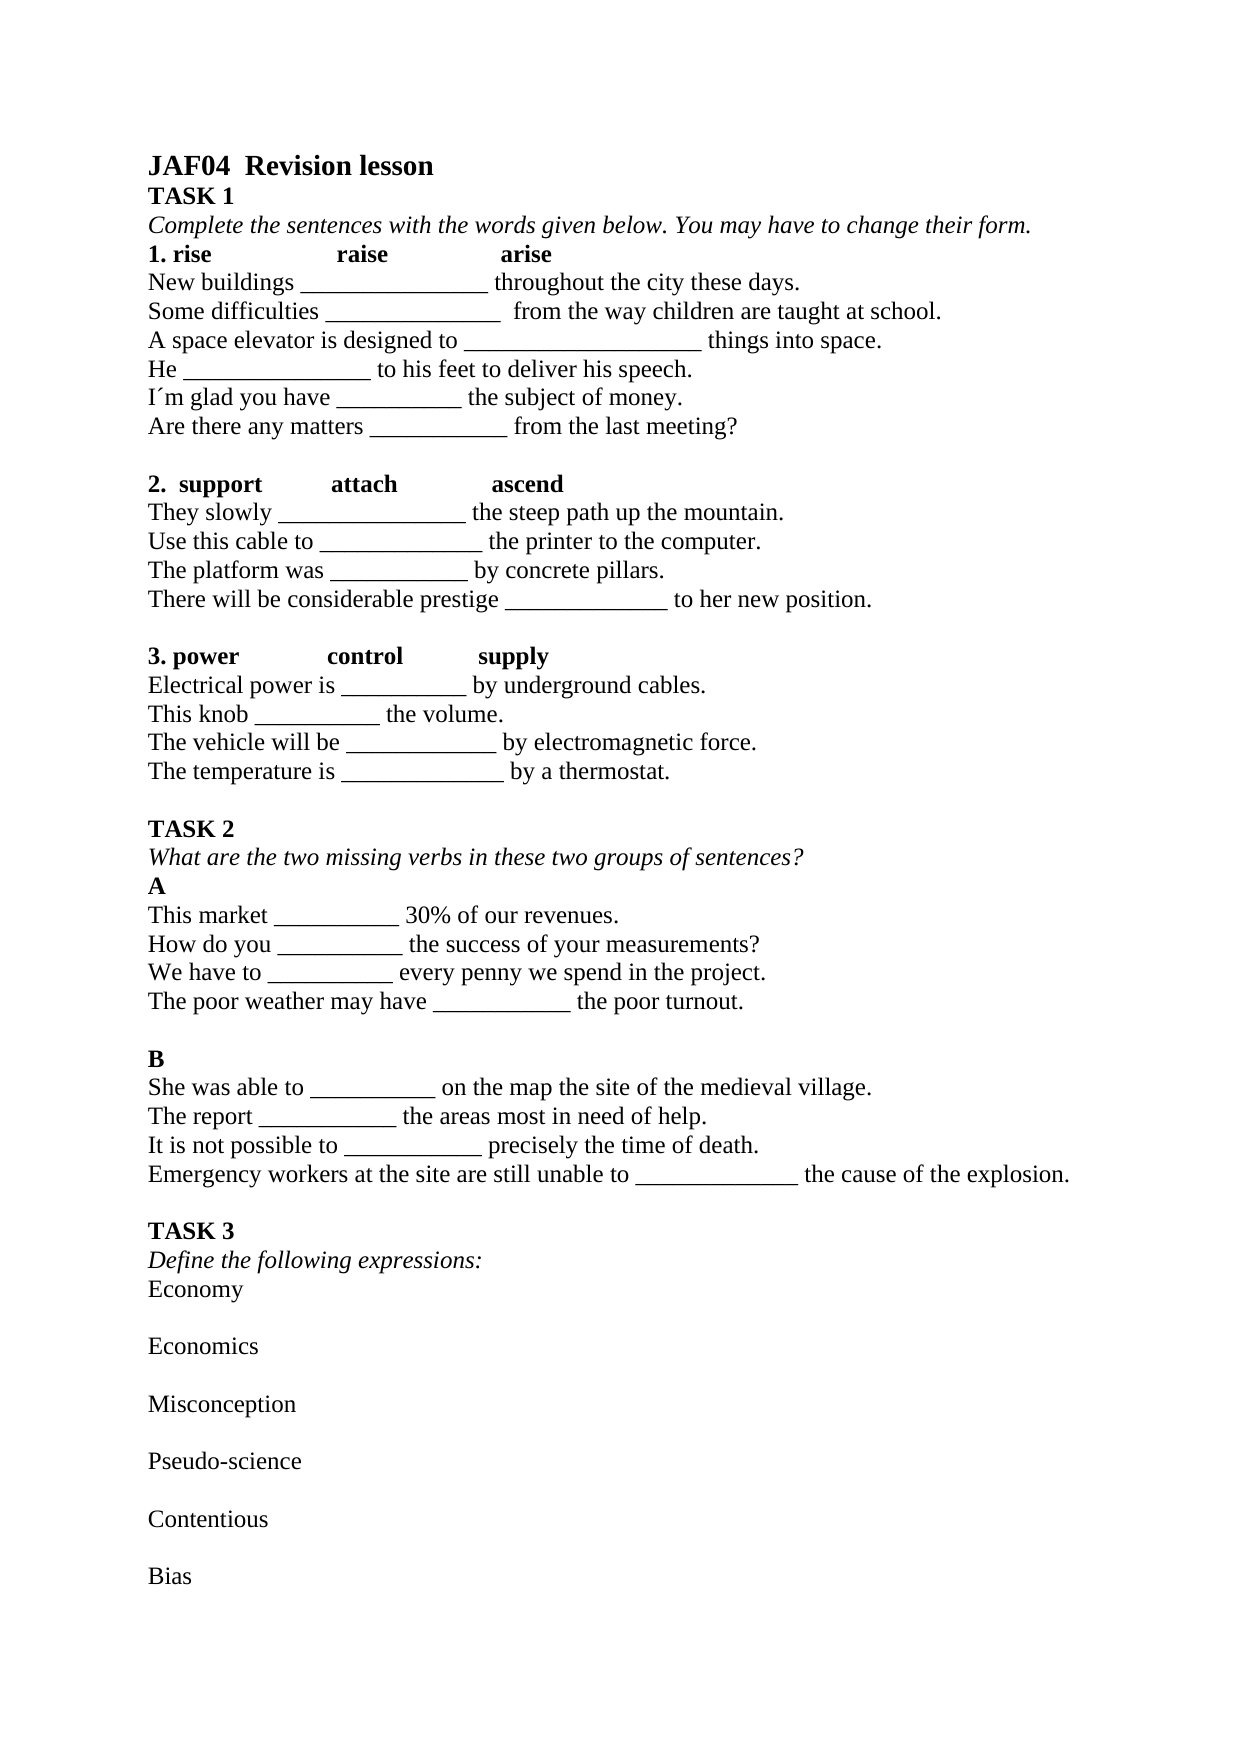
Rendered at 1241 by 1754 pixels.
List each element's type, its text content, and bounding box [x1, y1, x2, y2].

text B [148, 1044, 1093, 1072]
text There will be considerable prestige _____________ to her new position. [148, 584, 1093, 612]
text A space elevator is designed to ___________________ things into space. [148, 325, 1093, 354]
text This knob __________ the volume. [148, 699, 1093, 727]
text We have to __________ every penny we spend in the project. [148, 957, 1093, 986]
text TASK 1 [148, 181, 1093, 210]
text Economy [148, 1274, 1093, 1302]
text Electrical power is __________ by underground cables. [148, 670, 1093, 699]
text Misconception [148, 1389, 1093, 1417]
text Economics [148, 1331, 1093, 1360]
text How do you __________ the success of your measurements? [148, 929, 1093, 957]
text This market __________ 30% of our revenues. [148, 900, 1093, 929]
text 2. support attach ascend [148, 469, 1093, 497]
text Pseudo-science [148, 1446, 1093, 1475]
text The temperature is _____________ by a thermostat. [148, 756, 1093, 785]
text The report ___________ the areas most in need of help. [148, 1101, 1093, 1130]
text He _______________ to his feet to deliver his speech. [148, 354, 1093, 382]
text 3. power control supply [148, 641, 1093, 670]
text Contentious [148, 1504, 1093, 1532]
text Are there any matters ___________ from the last meeting? [148, 411, 1093, 440]
text She was able to __________ on the map the site of the medieval village. [148, 1072, 1093, 1101]
text Bias [148, 1561, 1093, 1590]
text The vehicle will be ____________ by electromagnetic force. [148, 727, 1093, 756]
text The platform was ___________ by concrete pillars. [148, 555, 1093, 584]
text TASK 3 [148, 1216, 1093, 1245]
text The poor weather may have ___________ the poor turnout. [148, 986, 1093, 1015]
text 1. rise raise arise [148, 239, 1093, 267]
text New buildings _______________ throughout the city these days. [148, 267, 1093, 296]
text Some difficulties ______________ from the way children are taught at school. [148, 296, 1093, 325]
text Emergency workers at the site are still unable to _____________ the cause of the explosion. [148, 1159, 1093, 1187]
text A [148, 871, 1093, 900]
text JAF04 Revision lesson [148, 148, 1093, 181]
text Use this cable to _____________ the printer to the computer. [148, 526, 1093, 555]
text It is not possible to ___________ precisely the time of death. [148, 1130, 1093, 1159]
text What are the two missing verbs in these two groups of sentences? [148, 842, 1093, 871]
text They slowly _______________ the steep path up the mountain. [148, 497, 1093, 526]
text Complete the sentences with the words given below. You may have to change their form. [148, 210, 1093, 239]
text I´m glad you have __________ the subject of money. [148, 382, 1093, 411]
text TASK 2 [148, 814, 1093, 842]
text Define the following expressions: [148, 1245, 1093, 1274]
